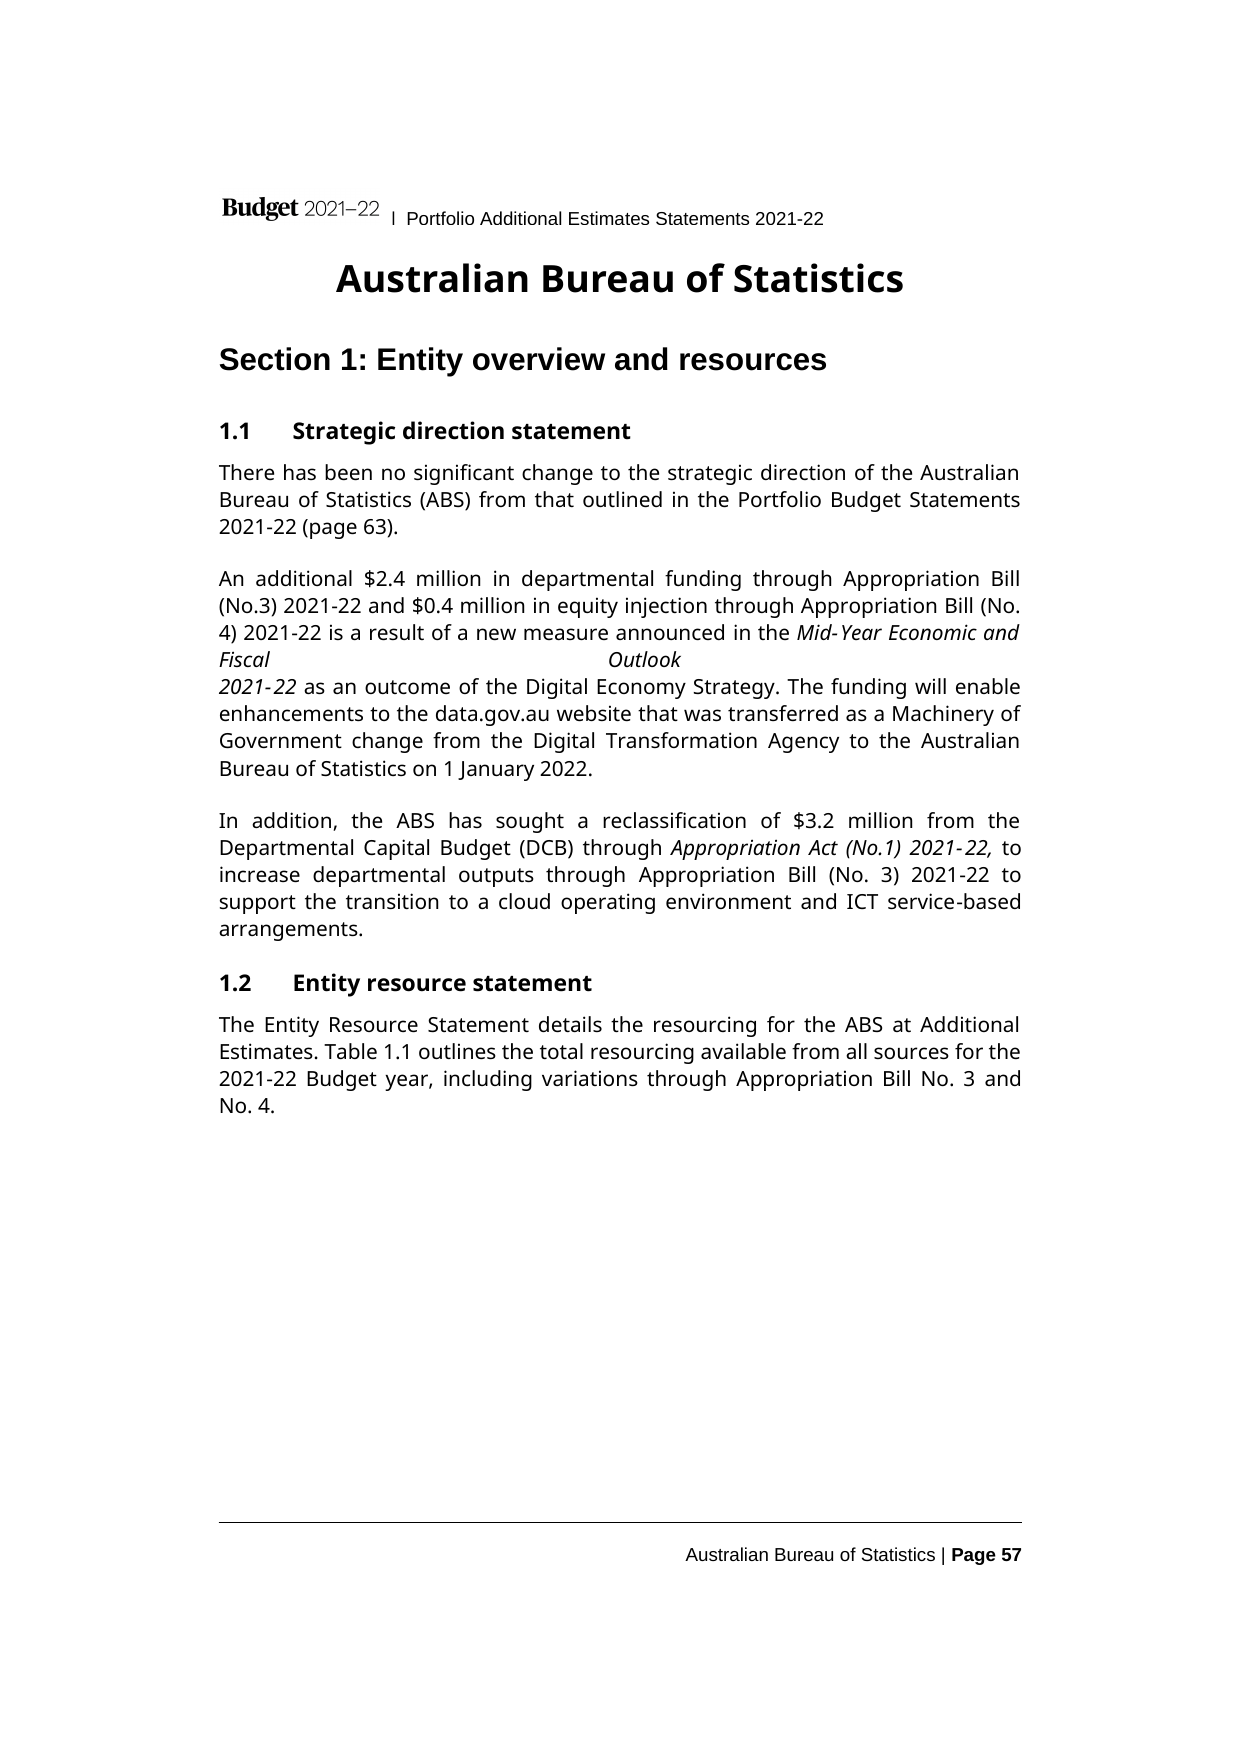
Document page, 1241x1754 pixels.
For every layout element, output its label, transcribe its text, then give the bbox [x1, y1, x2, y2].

text An additional $2.4 million in departmental funding through Appropriation Bill (No.3) 2021-22 and $0.4 million in equity injection through Appropriation Bill (No. 4) 2021-22 is a result of a new measure announced in the Mid-Year Economic and Fiscal Outlook 2021-22 as an outcome of the Digital Economy Strategy. The funding will enable enhancements to the data.gov.au website that was transferred as a Machinery of Government change from the Digital Transformation Agency to the Australian Bureau of Statistics on 1 January 2022. [218, 565, 1022, 781]
text The Entity Resource Statement details the resourcing for the ABS at Additional Estimates. Table 1.1 outlines the total resourcing available from all sources for the 2021-22 Budget year, including variations through Appropriation Bill No. 3 and No. 4. [218, 1011, 1022, 1119]
picture [218, 188, 381, 225]
subtitle Australian Bureau of Statistics [218, 253, 1022, 304]
text There has been no significant change to the strategic direction of the Australian Bureau of Statistics (ABS) from that outlined in the Portfolio Budget Statements 2021-22 (page 63). [218, 458, 1022, 540]
text In addition, the ABS has sought a reclassification of $3.2 million from the Departmental Capital Budget (DCB) through Appropriation Act (No.1) 2021-22, to increase departmental outputs through Appropriation Bill (No. 3) 2021-22 to support the transition to a cloud operating environment and ICT service-based arrangements. [218, 806, 1022, 942]
subtitle 1.2 Entity resource statement [218, 967, 1022, 998]
subtitle 1.1 Strategic direction statement [218, 415, 1022, 446]
subtitle Section 1: Entity overview and resources [218, 341, 1022, 377]
